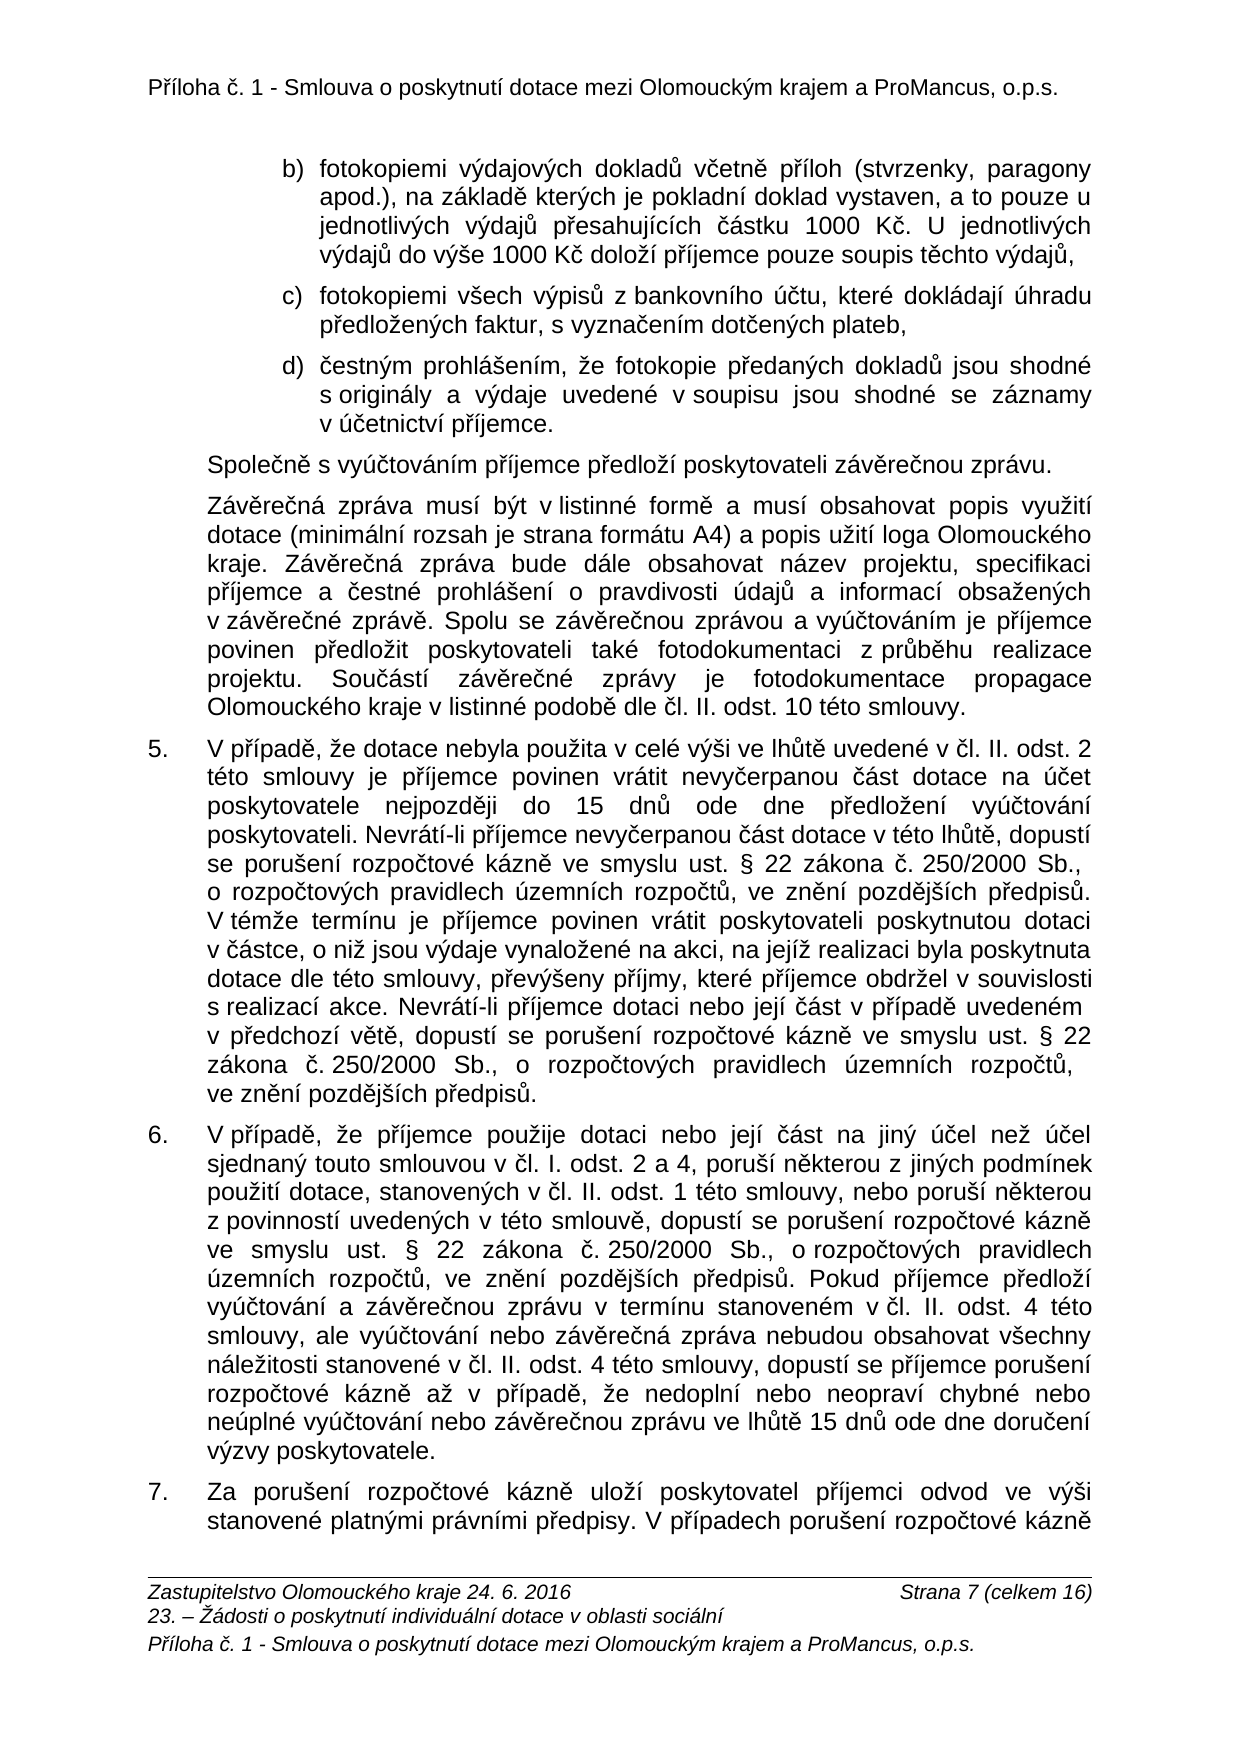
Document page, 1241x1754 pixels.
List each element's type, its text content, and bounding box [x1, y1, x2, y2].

list V případě, že dotace nebyla použita v celé výši ve lhůtě uvedené v čl. II. odst. 2 této smlouvy je příjemce povinen vrátit nevyčerpanou část dotace na účet poskytovatele nejpozději do 15 dnů ode dne předložení vyúčtování poskytovateli. Nevrátí-li příjemce nevyčerpanou část dotace v této lhůtě, dopustí se porušení rozpočtové kázně ve smyslu ust. § 22 zákona č. 250/2000 Sb., o rozpočtových pravidlech územních rozpočtů, ve znění pozdějších předpisů. V témže termínu je příjemce povinen vrátit poskytovateli poskytnutou dotaci v částce, o niž jsou výdaje vynaložené na akci, na jejíž realizaci byla poskytnuta dotace dle této smlouvy, převýšeny příjmy, které příjemce obdržel v souvislosti s realizací akce. Nevrátí-li příjemce dotaci nebo její část v případě uvedeném v předchozí větě, dopustí se porušení rozpočtové kázně ve smyslu ust. § 22 zákona č. 250/2000 Sb., o rozpočtových pravidlech územních rozpočtů, ve znění pozdějších předpisů. [148, 733, 1092, 1107]
list fotokopiemi výdajových dokladů včetně příloh (stvrzenky, paragony apod.), na základě kterých je pokladní doklad vystaven, a to pouze u jednotlivých výdajů přesahujících částku 1000 Kč. U jednotlivých výdajů do výše 1000 Kč doloží příjemce pouze soupis těchto výdajů, [282, 153, 1092, 268]
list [148, 1477, 1092, 1535]
text Společně s vyúčtováním příjemce předloží poskytovateli závěrečnou zprávu. [207, 450, 1092, 478]
list čestným prohlášením, že fotokopie předaných dokladů jsou shodné s originály a výdaje uvedené v soupisu jsou shodné se záznamy v účetnictví příjemce. [282, 351, 1092, 437]
list V případě, že příjemce použije dotaci nebo její část na jiný účel než účel sjednaný touto smlouvou v čl. I. odst. 2 a 4, poruší některou z jiných podmínek použití dotace, stanovených v čl. II. odst. 1 této smlouvy, nebo poruší některou z povinností uvedených v této smlouvě, dopustí se porušení rozpočtové kázně ve smyslu ust. § 22 zákona č. 250/2000 Sb., o rozpočtových pravidlech územních rozpočtů, ve znění pozdějších předpisů. Pokud příjemce předloží vyúčtování a závěrečnou zprávu v termínu stanoveném v čl. II. odst. 4 této smlouvy, ale vyúčtování nebo závěrečná zpráva nebudou obsahovat všechny náležitosti stanovené v čl. II. odst. 4 této smlouvy, dopustí se příjemce porušení rozpočtové kázně až v případě, že nedoplní nebo neopraví chybné nebo neúplné vyúčtování nebo závěrečnou zprávu ve lhůtě 15 dnů ode dne doručení výzvy poskytovatele. [148, 1120, 1092, 1465]
list fotokopiemi všech výpisů z bankovního účtu, které dokládají úhradu předložených faktur, s vyznačením dotčených plateb, [282, 281, 1092, 338]
text Závěrečná zpráva musí být v listinné formě a musí obsahovat popis využití dotace (minimální rozsah je strana formátu A4) a popis užití loga Olomouckého kraje. Závěrečná zpráva bude dále obsahovat název projektu, specifikaci příjemce a čestné prohlášení o pravdivosti údajů a informací obsažených v závěrečné zprávě. Spolu se závěrečnou zprávou a vyúčtováním je příjemce povinen předložit poskytovateli také fotodokumentaci z průběhu realizace projektu. Součástí závěrečné zprávy je fotodokumentace propagace Olomouckého kraje v listinné podobě dle čl. II. odst. 10 této smlouvy. [207, 491, 1092, 721]
